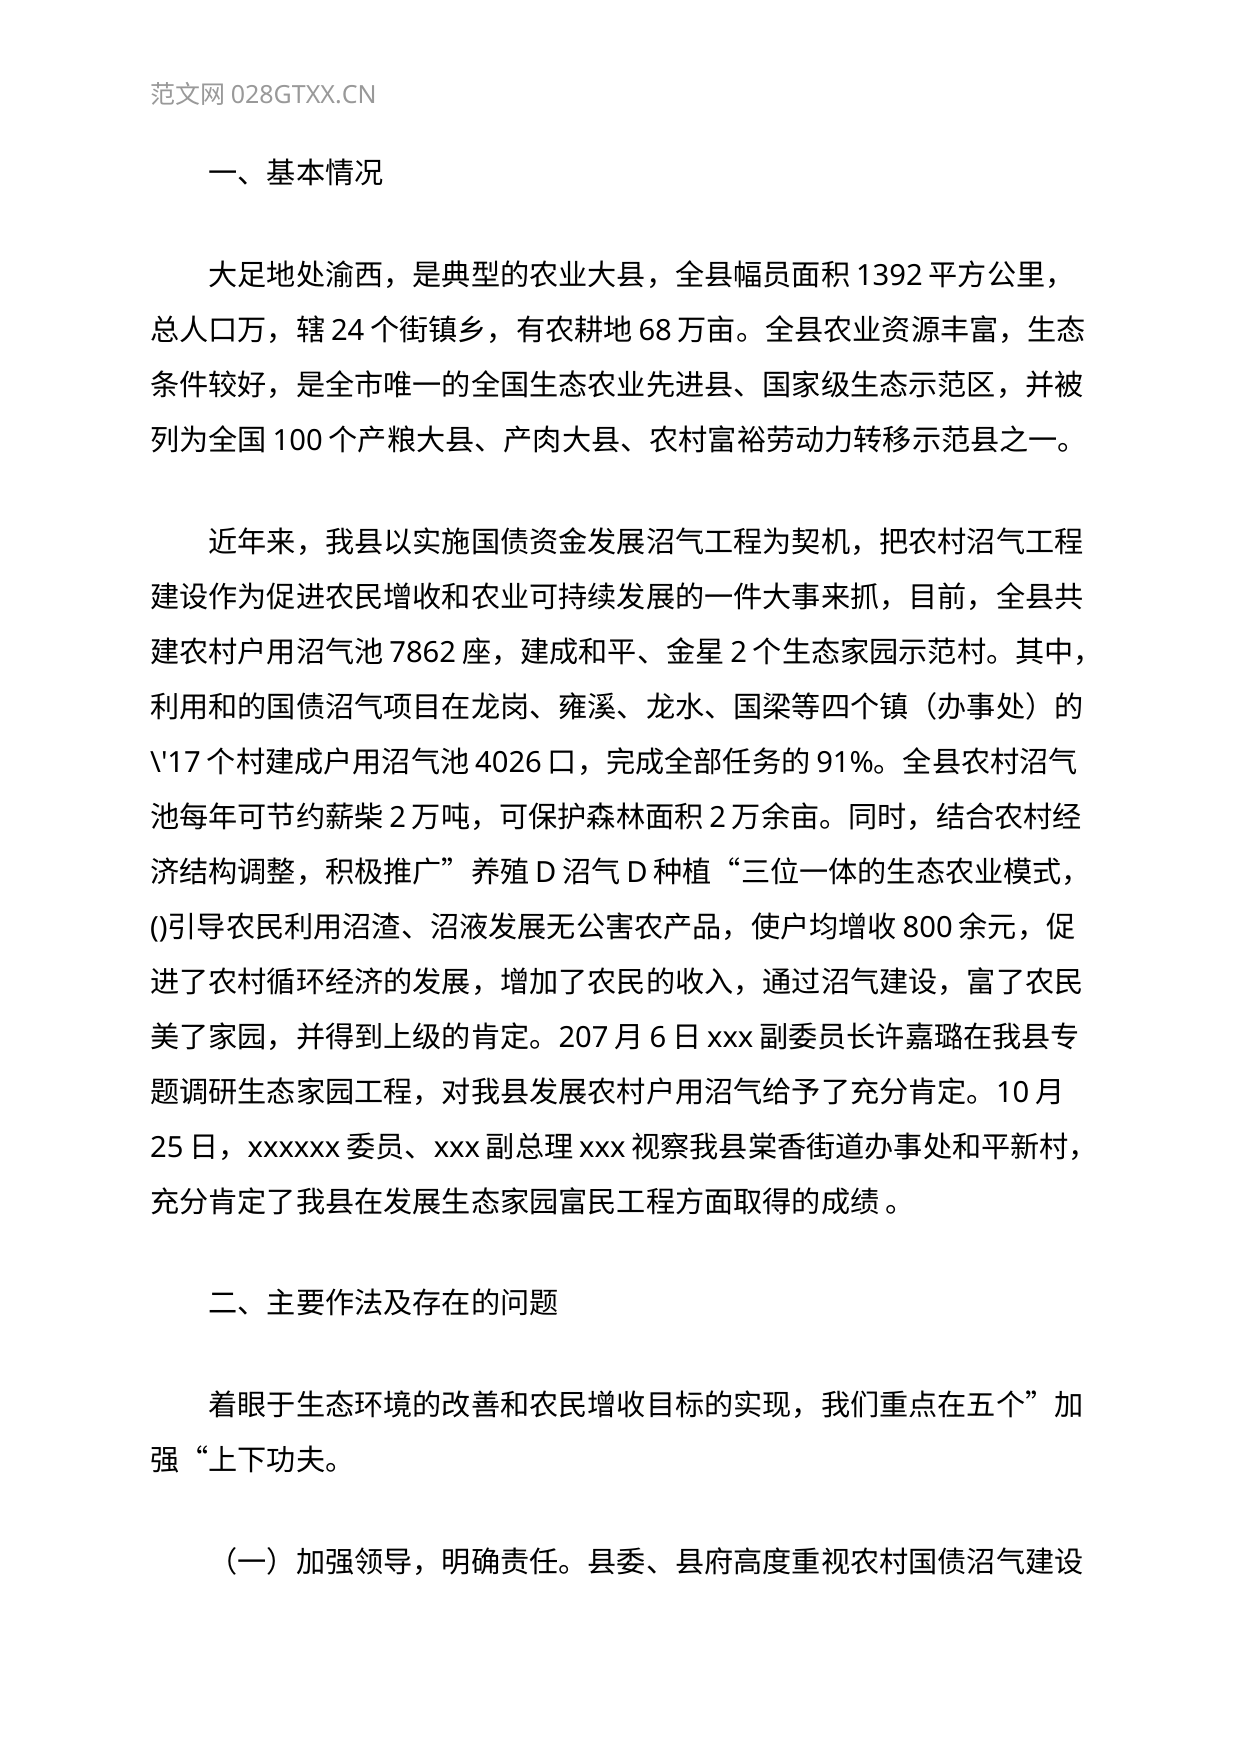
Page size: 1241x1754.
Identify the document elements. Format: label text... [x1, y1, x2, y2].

text 二、主要作法及存在的问题 [150, 1280, 1090, 1322]
text 大足地处渝西，是典型的农业大县，全县幅员面积1392平方公里，总人口万，辖24个街镇乡，有农耕地68万亩。全县农业资源丰富，生态条件较好，是全市唯一的全国生态农业先进县、国家级生态示范区，并被列为全国100个产粮大县、产肉大县、农村富裕劳动力转移示范县之一。 [150, 252, 1090, 459]
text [150, 1538, 1090, 1581]
text 近年来，我县以实施国债资金发展沼气工程为契机，把农村沼气工程建设作为促进农民增收和农业可持续发展的一件大事来抓，目前，全县共建农村户用沼气池7862座，建成和平、金星2个生态家园示范村。其中，利用和的国债沼气项目在龙岗、雍溪、龙水、国梁等四个镇（办事处）的\'17个村建成户用沼气池4026口，完成全部任务的91%。全县农村沼气池每年可节约薪柴2万吨，可保护森林面积2万余亩。同时，结合农村经济结构调整，积极推广”养殖D沼气D种植“三位一体的生态农业模式，()引导农民利用沼渣、沼液发展无公害农产品，使户均增收800余元，促进了农村循环经济的发展，增加了农民的收入，通过沼气建设，富了农民美了家园，并得到上级的肯定。207月6日xxx副委员长许嘉璐在我县专题调研生态家园工程，对我县发展农村户用沼气给予了充分肯定。10月25日，xxxxxx委员、xxx副总理xxx视察我县棠香街道办事处和平新村，充分肯定了我县在发展生态家园富民工程方面取得的成绩 。 [150, 519, 1090, 1221]
text 着眼于生态环境的改善和农民增收目标的实现，我们重点在五个”加强“上下功夫。 [150, 1382, 1090, 1479]
text 一、基本情况 [150, 150, 1090, 192]
